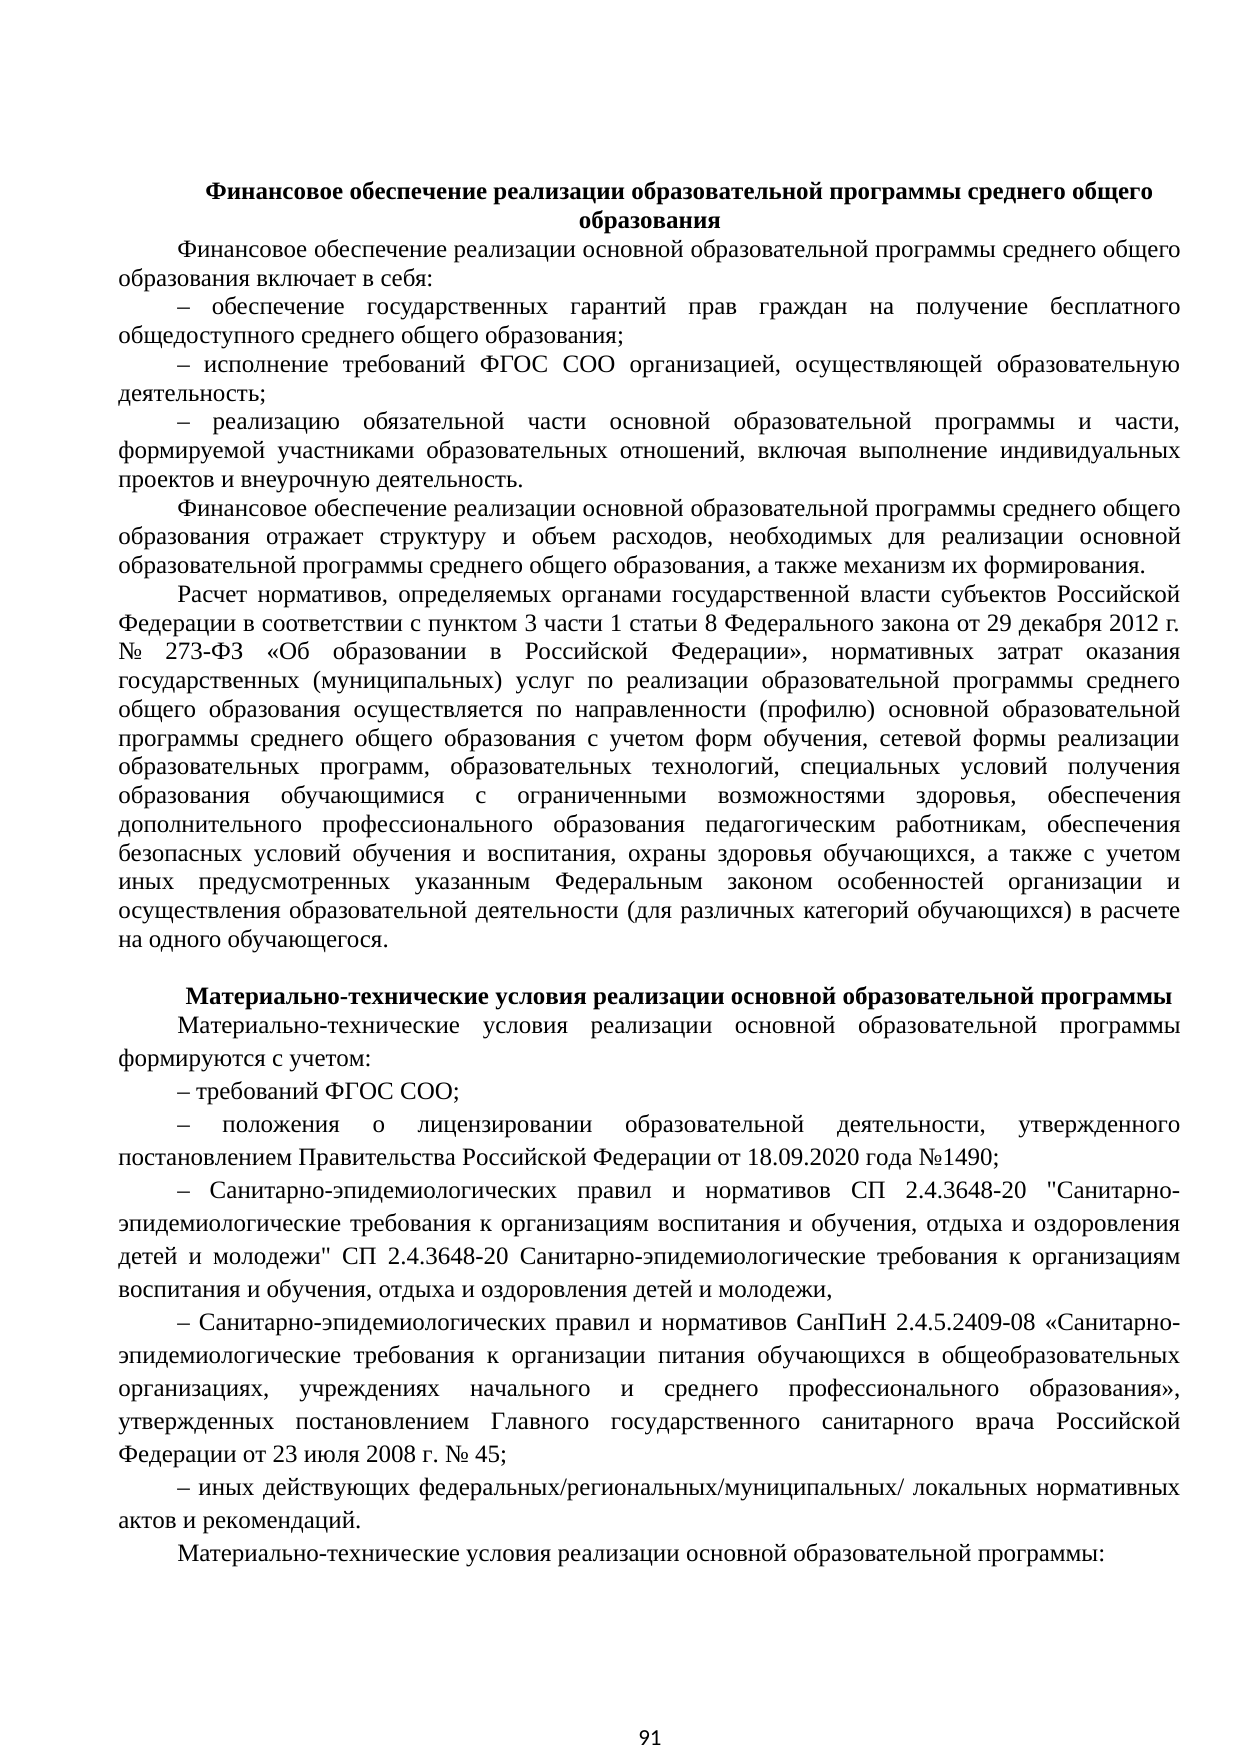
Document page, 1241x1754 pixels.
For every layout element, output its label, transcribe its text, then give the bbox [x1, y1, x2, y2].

text – исполнение требований ФГОС СОО организацией, осуществляющей образовательную деятельность; [118, 349, 1181, 406]
text – реализацию обязательной части основной образовательной программы и части, формируемой участниками образовательных отношений, включая выполнение индивидуальных проектов и внеурочную деятельность. [118, 406, 1181, 493]
text Финансовое обеспечение реализации образовательной программы среднего общего образования [118, 176, 1181, 234]
text Финансовое обеспечение реализации основной образовательной программы среднего общего образования отражает структуру и объем расходов, необходимых для реализации основной образовательной программы среднего общего образования, а также механизм их формирования. [118, 493, 1181, 579]
text Финансовое обеспечение реализации основной образовательной программы среднего общего образования включает в себя: [118, 234, 1181, 291]
text – положения о лицензировании образовательной деятельности, утвержденного постановлением Правительства Российской Федерации от 18.09.2020 года №1490; [118, 1109, 1181, 1171]
text Материально-технические условия реализации основной образовательной программы формируются с учетом: [118, 1010, 1181, 1072]
text – требований ФГОС СОО; [118, 1076, 1181, 1105]
text – иных действующих федеральных/региональных/муниципальных/ локальных нормативных актов и рекомендаций. [118, 1472, 1181, 1534]
text – Санитарно-эпидемиологических правил и нормативов СанПиН 2.4.5.2409-08 «Санитарно-эпидемиологические требования к организации питания обучающихся в общеобразовательных организациях, учреждениях начального и среднего профессионального образования», утвержденных постановлением Главного государственного санитарного врача Российской Федерации от 23 июля 2008 г. № 45; [118, 1307, 1181, 1468]
text Расчет нормативов, определяемых органами государственной власти субъектов Российской Федерации в соответствии с пунктом 3 части 1 статьи 8 Федерального закона от 29 декабря 2012 г. № 273-ФЗ «Об образовании в Российской Федерации», нормативных затрат оказания государственных (муниципальных) услуг по реализации образовательной программы среднего общего образования осуществляется по направленности (профилю) основной образовательной программы среднего общего образования с учетом форм обучения, сетевой формы реализации образовательных программ, образовательных технологий, специальных условий получения образования обучающимися с ограниченными возможностями здоровья, обеспечения дополнительного профессионального образования педагогическим работникам, обеспечения безопасных условий обучения и воспитания, охраны здоровья обучающихся, а также с учетом иных предусмотренных указанным Федеральным законом особенностей организации и осуществления образовательной деятельности (для различных категорий обучающихся) в расчете на одного обучающегося. [118, 579, 1181, 953]
text – Санитарно-эпидемиологических правил и нормативов СП 2.4.3648-20 "Санитарно-эпидемиологические требования к организациям воспитания и обучения, отдыха и оздоровления детей и молодежи" СП 2.4.3648-20 Санитарно-эпидемиологические требования к организациям воспитания и обучения, отдыха и оздоровления детей и молодежи, [118, 1175, 1181, 1303]
text Материально-технические условия реализации основной образовательной программы: [118, 1538, 1181, 1567]
text Материально-технические условия реализации основной образовательной программы [118, 981, 1181, 1010]
text – обеспечение государственных гарантий прав граждан на получение бесплатного общедоступного среднего общего образования; [118, 291, 1181, 349]
